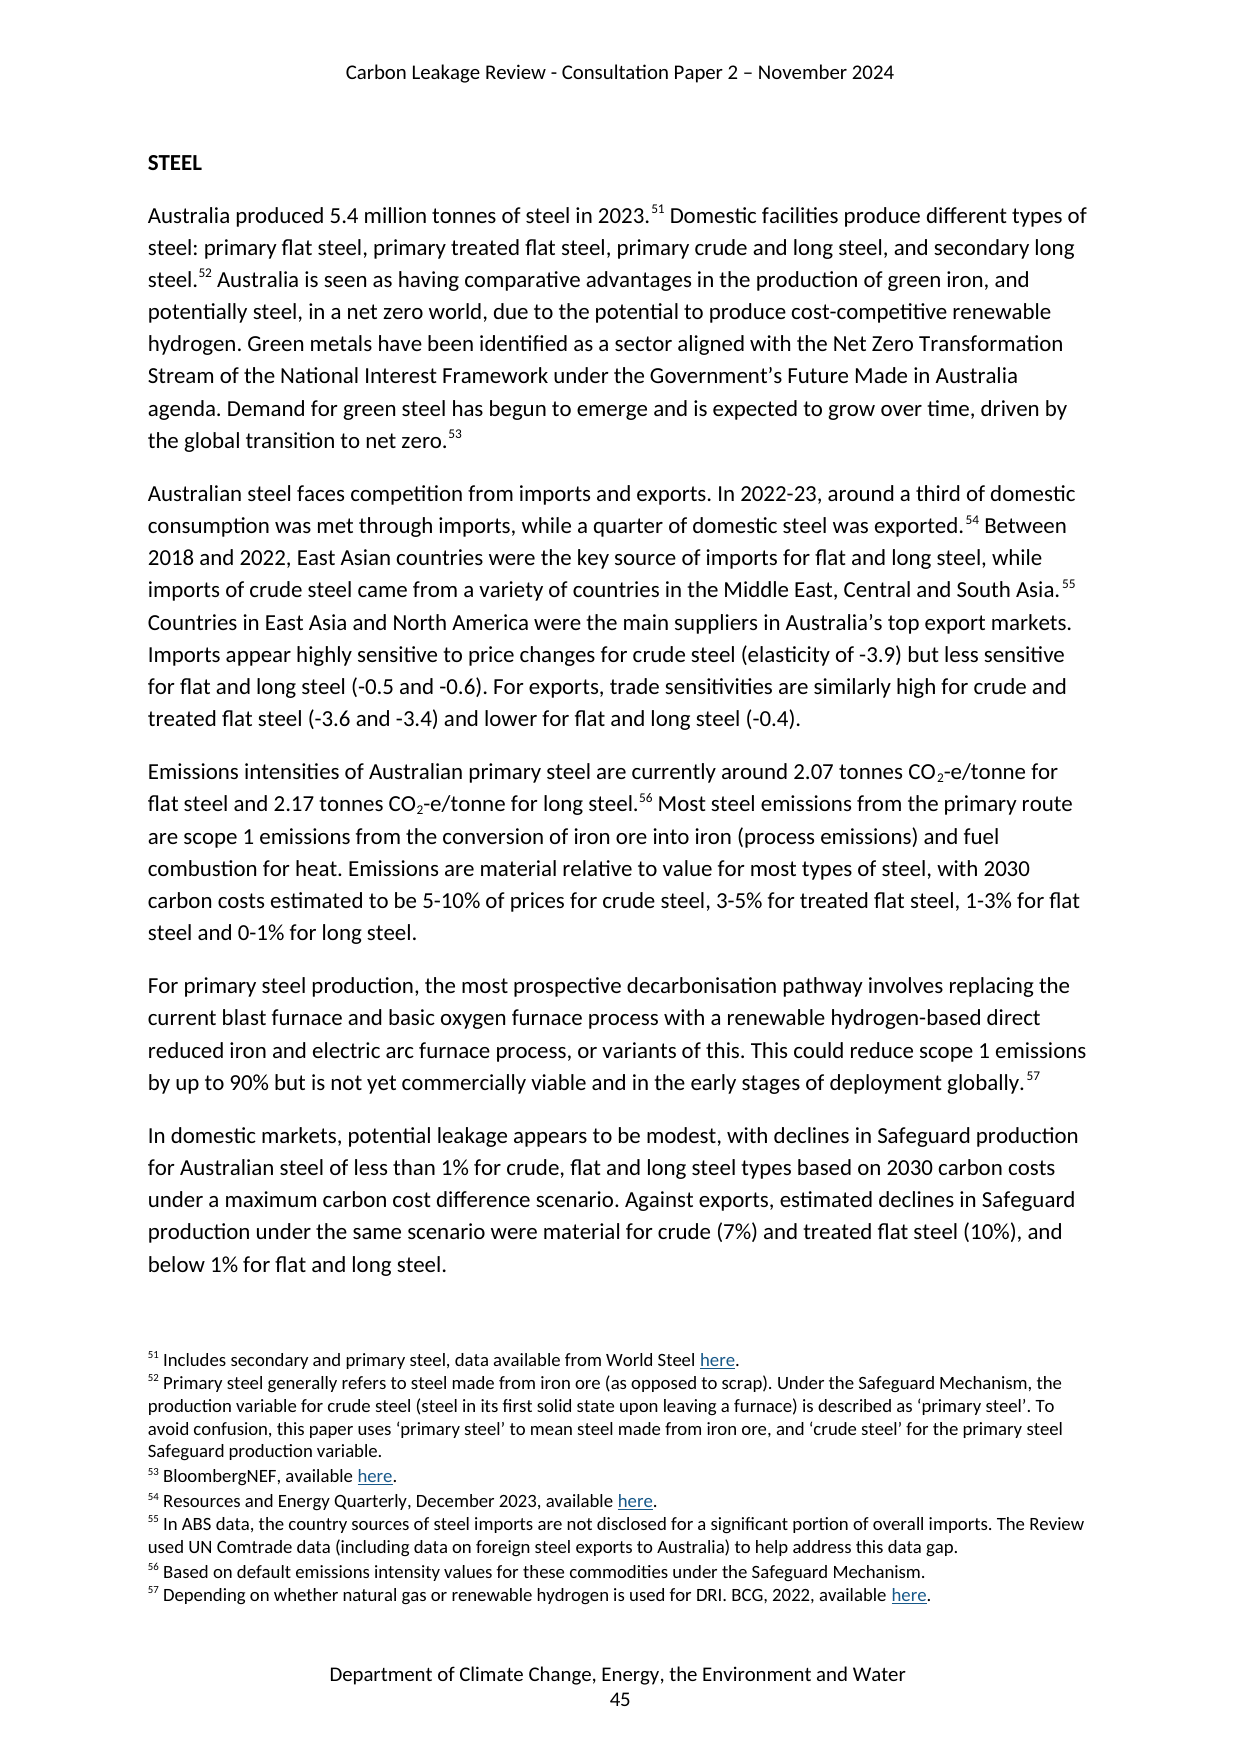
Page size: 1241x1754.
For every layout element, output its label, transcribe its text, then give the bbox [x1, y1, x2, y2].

text Australia produced 5.4 million tonnes of steel in 2023. Domestic facilities produce different types of steel: primary flat steel, primary treated flat steel, primary crude and long steel, and secondary long steel. Australia is seen as having comparative advantages in the production of green iron, and potentially steel, in a net zero world, due to the potential to produce cost-competitive renewable hydrogen. Green metals have been identified as a sector aligned with the Net Zero Transformation Stream of the National Interest Framework under the Government’s Future Made in Australia agenda. Demand for green steel has begun to emerge and is expected to grow over time, driven by the global transition to net zero. [148, 201, 1092, 454]
text Emissions intensities of Australian primary steel are currently around 2.07 tonnes CO2-e/tonne for flat steel and 2.17 tonnes CO2-e/tonne for long steel. Most steel emissions from the primary route are scope 1 emissions from the conversion of iron ore into iron (process emissions) and fuel combustion for heat. Emissions are material relative to value for most types of steel, with 2030 carbon costs estimated to be 5-10% of prices for crude steel, 3-5% for treated flat steel, 1-3% for flat steel and 0-1% for long steel. [148, 757, 1092, 946]
text For primary steel production, the most prospective decarbonisation pathway involves replacing the current blast furnace and basic oxygen furnace process with a renewable hydrogen-based direct reduced iron and electric arc furnace process, or variants of this. This could reduce scope 1 emissions by up to 90% but is not yet commercially viable and in the early stages of deployment globally. [148, 971, 1092, 1096]
text Australian steel faces competition from imports and exports. In 2022-23, around a third of domestic consumption was met through imports, while a quarter of domestic steel was exported. Between 2018 and 2022, East Asian countries were the key source of imports for flat and long steel, while imports of crude steel came from a variety of countries in the Middle East, Central and South Asia. Countries in East Asia and North America were the main suppliers in Australia’s top export markets. Imports appear highly sensitive to price changes for crude steel (elasticity of -3.9) but less sensitive for flat and long steel (-0.5 and -0.6). For exports, trade sensitivities are similarly high for crude and treated flat steel (-3.6 and -3.4) and lower for flat and long steel (-0.4). [148, 479, 1092, 732]
text In domestic markets, potential leakage appears to be modest, with declines in Safeguard production for Australian steel of less than 1% for crude, flat and long steel types based on 2030 carbon costs under a maximum carbon cost difference scenario. Against exports, estimated declines in Safeguard production under the same scenario were material for crude (7%) and treated flat steel (10%), and below 1% for flat and long steel. [148, 1121, 1092, 1278]
text STEEL [148, 148, 1092, 176]
